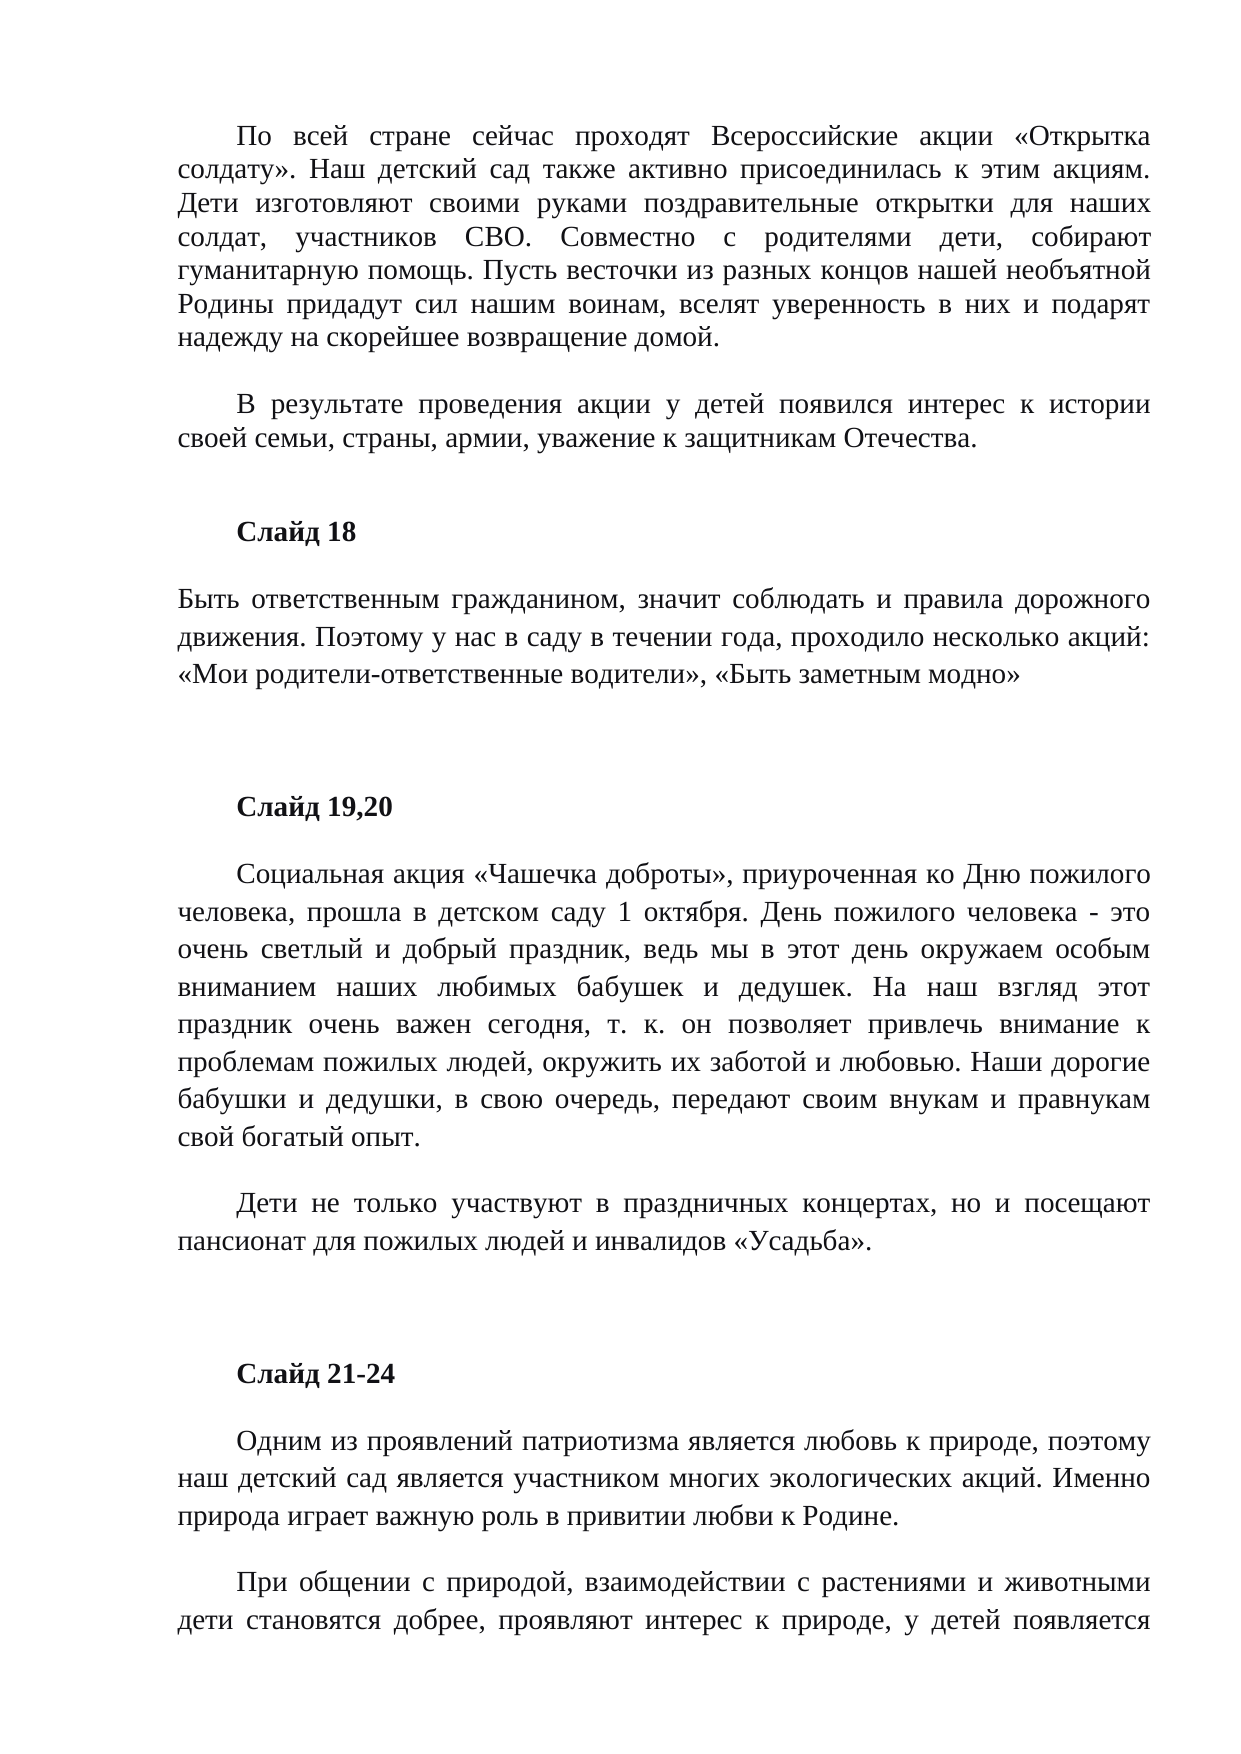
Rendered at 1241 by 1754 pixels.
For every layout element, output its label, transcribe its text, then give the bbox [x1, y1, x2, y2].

text Быть ответственным гражданином, значит соблюдать и правила дорожного движения. Поэтому у нас в саду в течении года, проходило несколько акций: «Мои родители-ответственные водители», «Быть заметным модно» [177, 577, 1152, 690]
text Одним из проявлений патриотизма является любовь к природе, поэтому наш детский сад является участником многих экологических акций. Именно природа играет важную роль в привитии любви к Родине. [177, 1419, 1152, 1531]
text Слайд 19,20 [177, 786, 1152, 823]
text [177, 1561, 1152, 1636]
text Социальная акция «Чашечка доброты», приуроченная ко Дню пожилого человека, прошла в детском саду 1 октября. День пожилого человека - это очень светлый и добрый праздник, ведь мы в этот день окружаем особым вниманием наших любимых бабушек и дедушек. На наш взгляд этот праздник очень важен сегодня, т. к. он позволяет привлечь внимание к проблемам пожилых людей, окружить их заботой и любовью. Наши дорогие бабушки и дедушки, в свою очередь, передают своим внукам и правнукам свой богатый опыт. [177, 852, 1152, 1152]
text В результате проведения акции у детей появился интерес к истории своей семьи, страны, армии, уважение к защитникам Отечества. [177, 386, 1152, 453]
text Дети не только участвуют в праздничных концертах, но и посещают пансионат для пожилых людей и инвалидов «Усадьба». [177, 1181, 1152, 1256]
text Слайд 18 [177, 511, 1152, 548]
text По всей стране сейчас проходят Всероссийские акции «Открытка солдату». Наш детский сад также активно присоединилась к этим акциям. Дети изготовляют своими руками поздравительные открытки для наших солдат, участников СВО. Совместно с родителями дети, собирают гуманитарную помощь. Пусть весточки из разных концов нашей необъятной Родины придадут сил нашим воинам, вселят уверенность в них и подарят надежду на скорейшее возвращение домой. [177, 118, 1152, 353]
text Слайд 21-24 [177, 1352, 1152, 1390]
